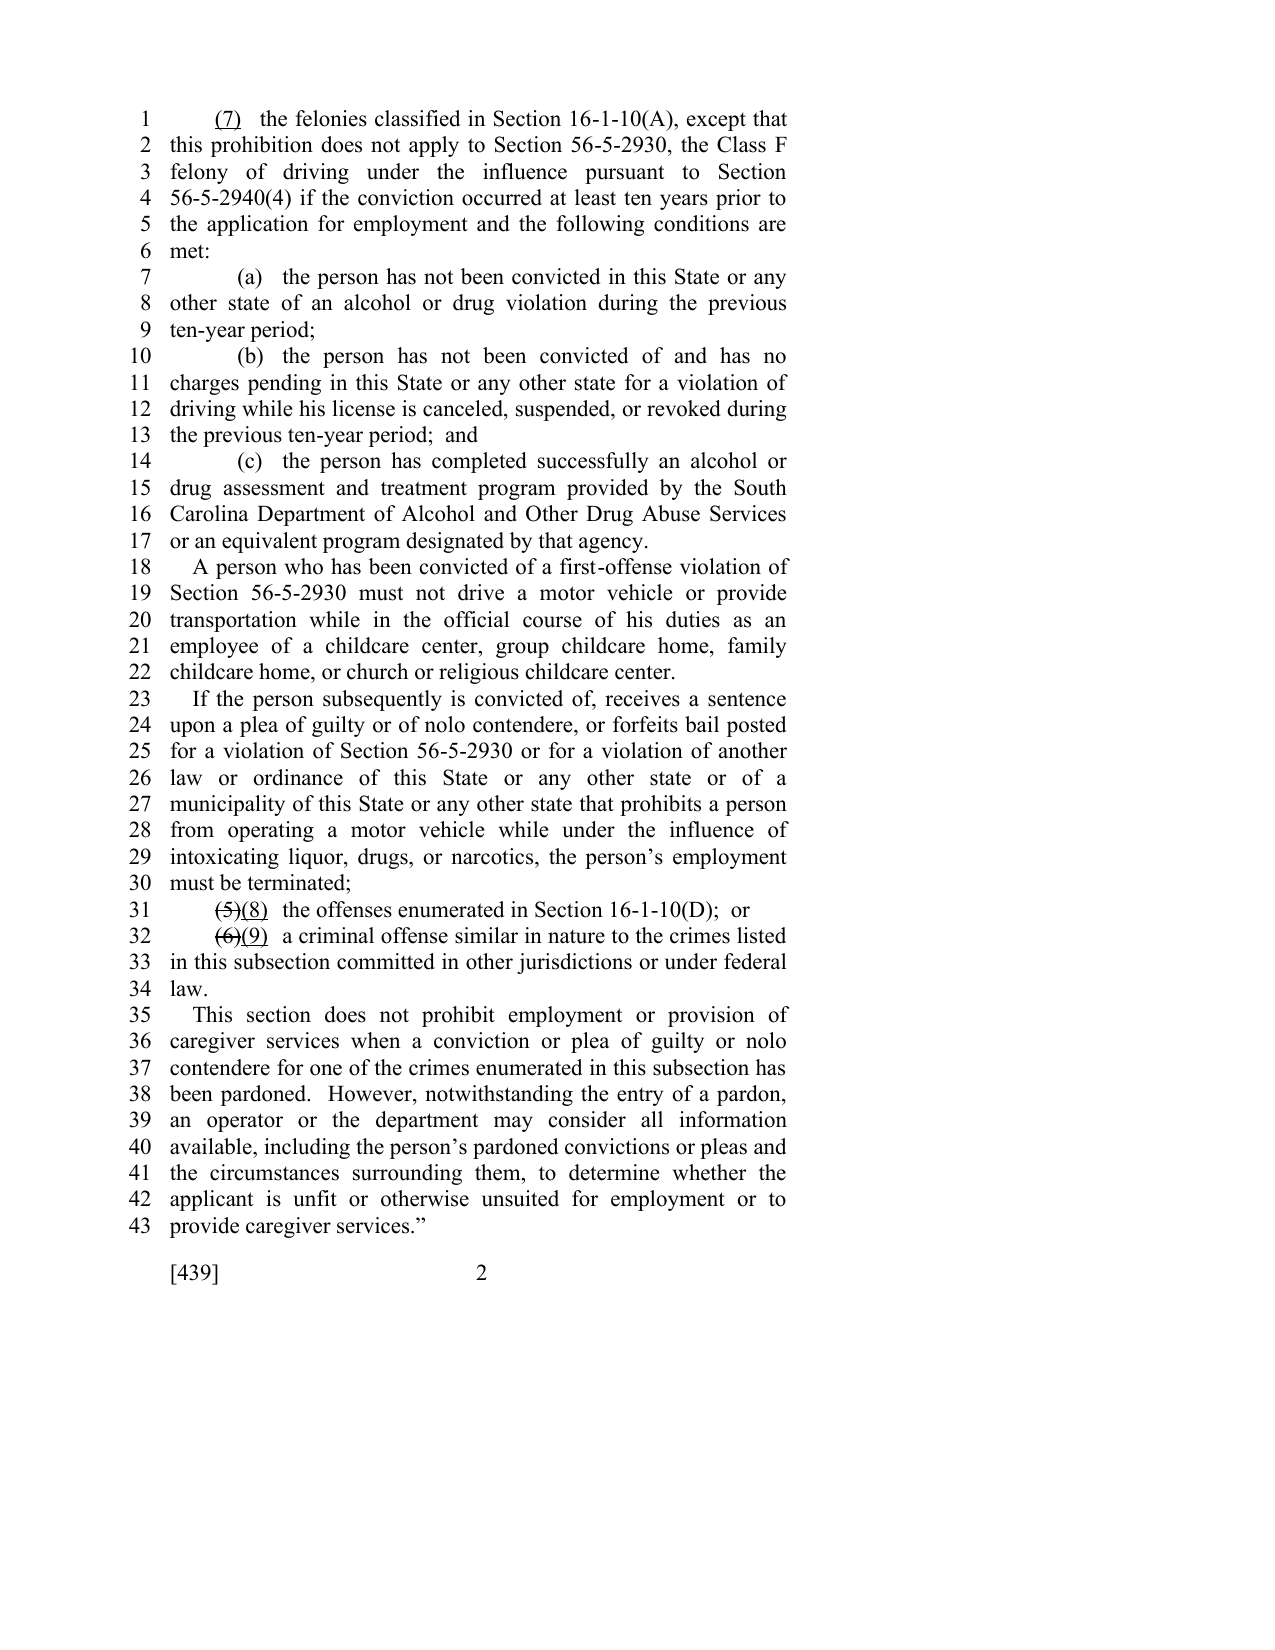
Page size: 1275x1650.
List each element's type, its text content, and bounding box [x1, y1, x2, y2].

text A person who has been convicted of a first-offense violation of Section 56-5-2930 must not drive a motor vehicle or provide transportation while in the official course of his duties as an employee of a childcare center, group childcare home, family childcare home, or church or religious childcare center. [169, 553, 787, 685]
text (6)(9) a criminal offense similar in nature to the crimes listed in this subsection committed in other jurisdictions or under federal law. [169, 922, 787, 1001]
text This section does not prohibit employment or provision of caregiver services when a conviction or plea of guilty or nolo contendere for one of the crimes enumerated in this subsection has been pardoned. However, notwithstanding the entry of a pardon, an operator or the department may consider all information available, including the person’s pardoned convictions or pleas and the circumstances surrounding them, to determine whether the applicant is unfit or otherwise unsuited for employment or to provide caregiver services.” [169, 1001, 787, 1238]
text (7) the felonies classified in Section 16-1-10(A), except that this prohibition does not apply to Section 56-5-2930, the Class F felony of driving under the influence pursuant to Section 56-5-2940(4) if the conviction occurred at least ten years prior to the application for employment and the following conditions are met: [169, 105, 787, 263]
text (b) the person has not been convicted of and has no charges pending in this State or any other state for a violation of driving while his license is canceled, suspended, or revoked during the previous ten-year period; and [169, 342, 787, 448]
text If the person subsequently is convicted of, receives a sentence upon a plea of guilty or of nolo contendere, or forfeits bail posted for a violation of Section 56-5-2930 or for a violation of another law or ordinance of this State or any other state or of a municipality of this State or any other state that prohibits a person from operating a motor vehicle while under the influence of intoxicating liquor, drugs, or narcotics, the person’s employment must be terminated; [169, 685, 787, 896]
text (a) the person has not been convicted in this State or any other state of an alcohol or drug violation during the previous ten-year period; [169, 263, 787, 342]
text (5)(8) the offenses enumerated in Section 16-1-10(D); or [169, 896, 787, 922]
text (c) the person has completed successfully an alcohol or drug assessment and treatment program provided by the South Carolina Department of Alcohol and Other Drug Abuse Services or an equivalent program designated by that agency. [169, 448, 787, 553]
